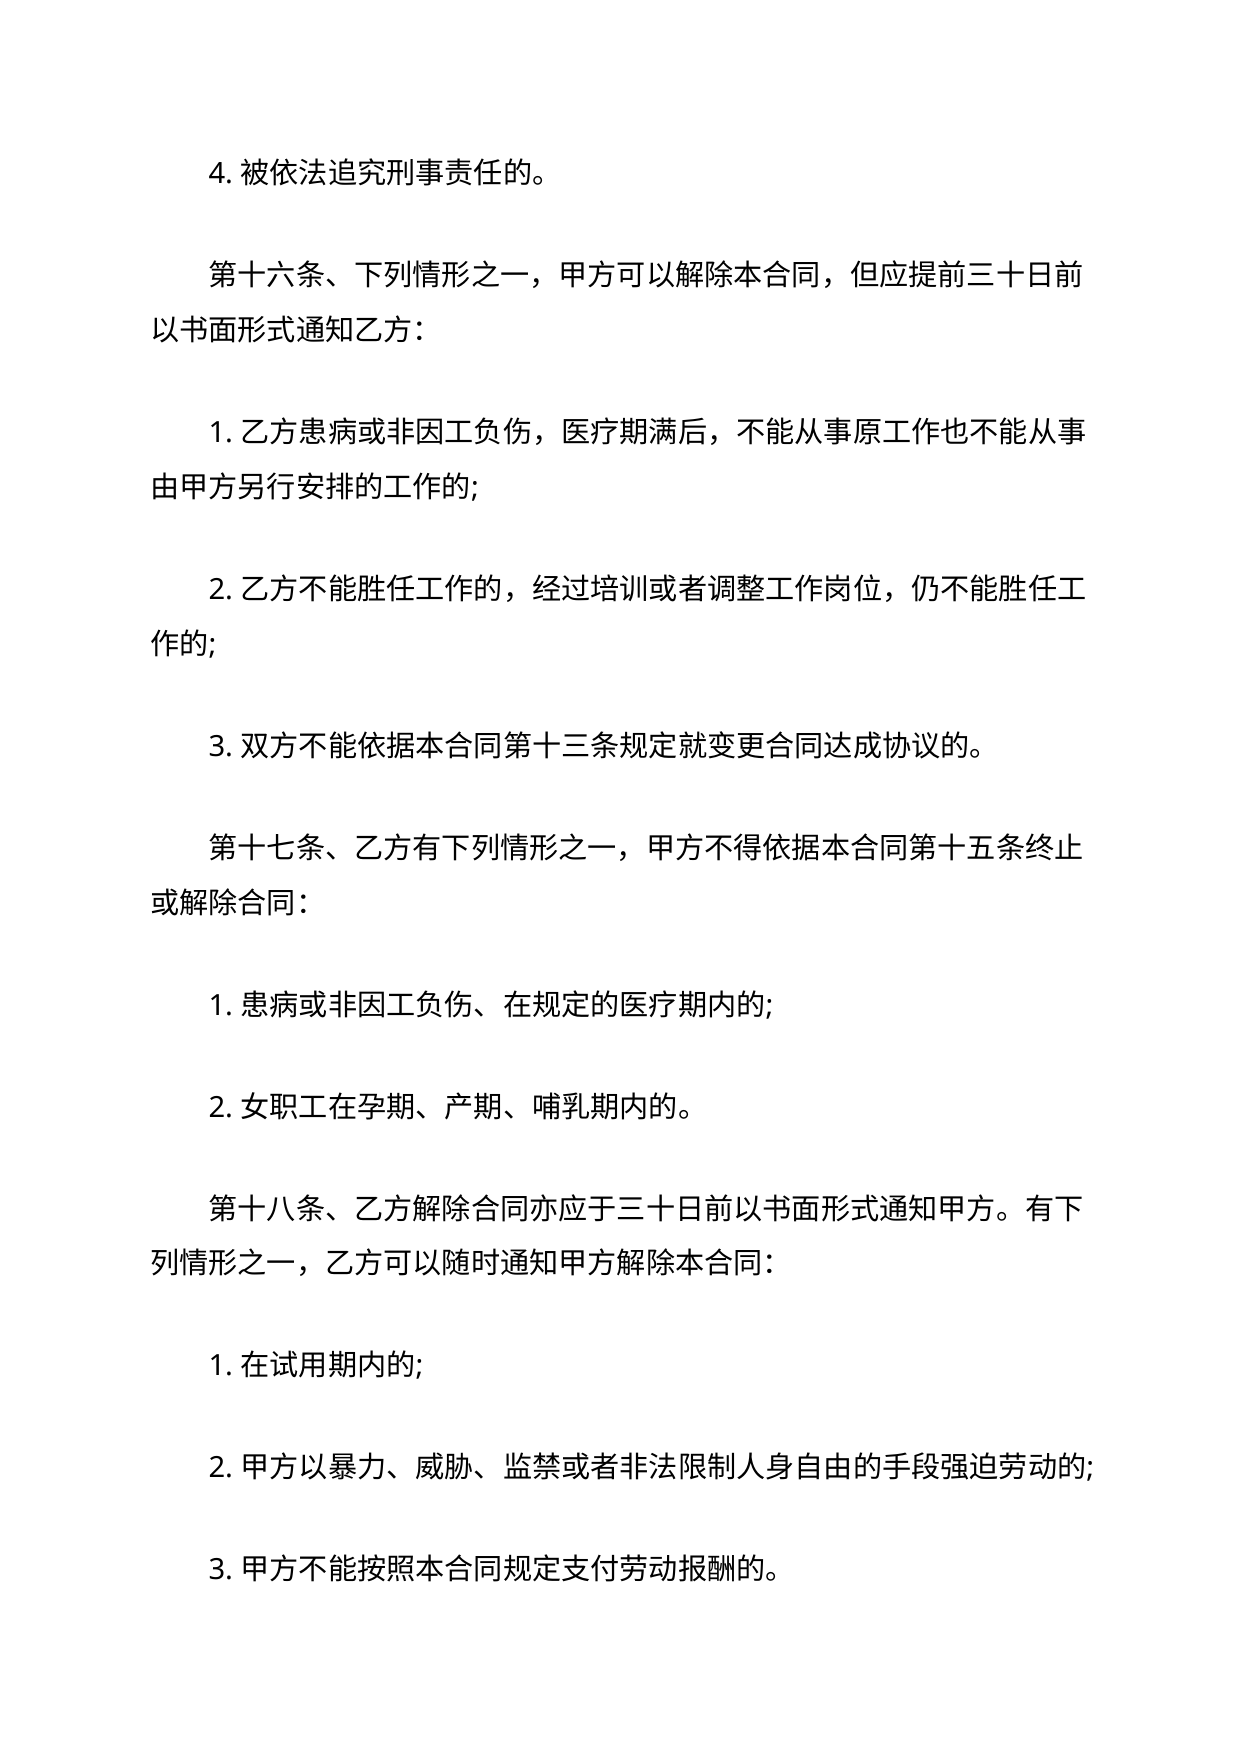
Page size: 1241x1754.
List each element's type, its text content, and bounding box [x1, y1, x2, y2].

text 第十七条、乙方有下列情形之一，甲方不得依据本合同第十五条终止或解除合同： [150, 824, 1090, 922]
text 4. 被依法追究刑事责任的。 [150, 150, 1090, 192]
text 第十六条、下列情形之一，甲方可以解除本合同，但应提前三十日前以书面形式通知乙方： [150, 252, 1090, 349]
text 3. 甲方不能按照本合同规定支付劳动报酬的。 [150, 1546, 1090, 1588]
text 1. 在试用期内的; [150, 1342, 1090, 1384]
text 1. 乙方患病或非因工负伤，医疗期满后，不能从事原工作也不能从事由甲方另行安排的工作的; [150, 409, 1090, 506]
text 2. 女职工在孕期、产期、哺乳期内的。 [150, 1083, 1090, 1126]
text 2. 乙方不能胜任工作的，经过培训或者调整工作岗位，仍不能胜任工作的; [150, 566, 1090, 663]
text 第十八条、乙方解除合同亦应于三十日前以书面形式通知甲方。有下列情形之一，乙方可以随时通知甲方解除本合同： [150, 1185, 1090, 1282]
text 1. 患病或非因工负伤、在规定的医疗期内的; [150, 981, 1090, 1024]
text 3. 双方不能依据本合同第十三条规定就变更合同达成协议的。 [150, 723, 1090, 765]
text 2. 甲方以暴力、威胁、监禁或者非法限制人身自由的手段强迫劳动的; [150, 1444, 1090, 1486]
